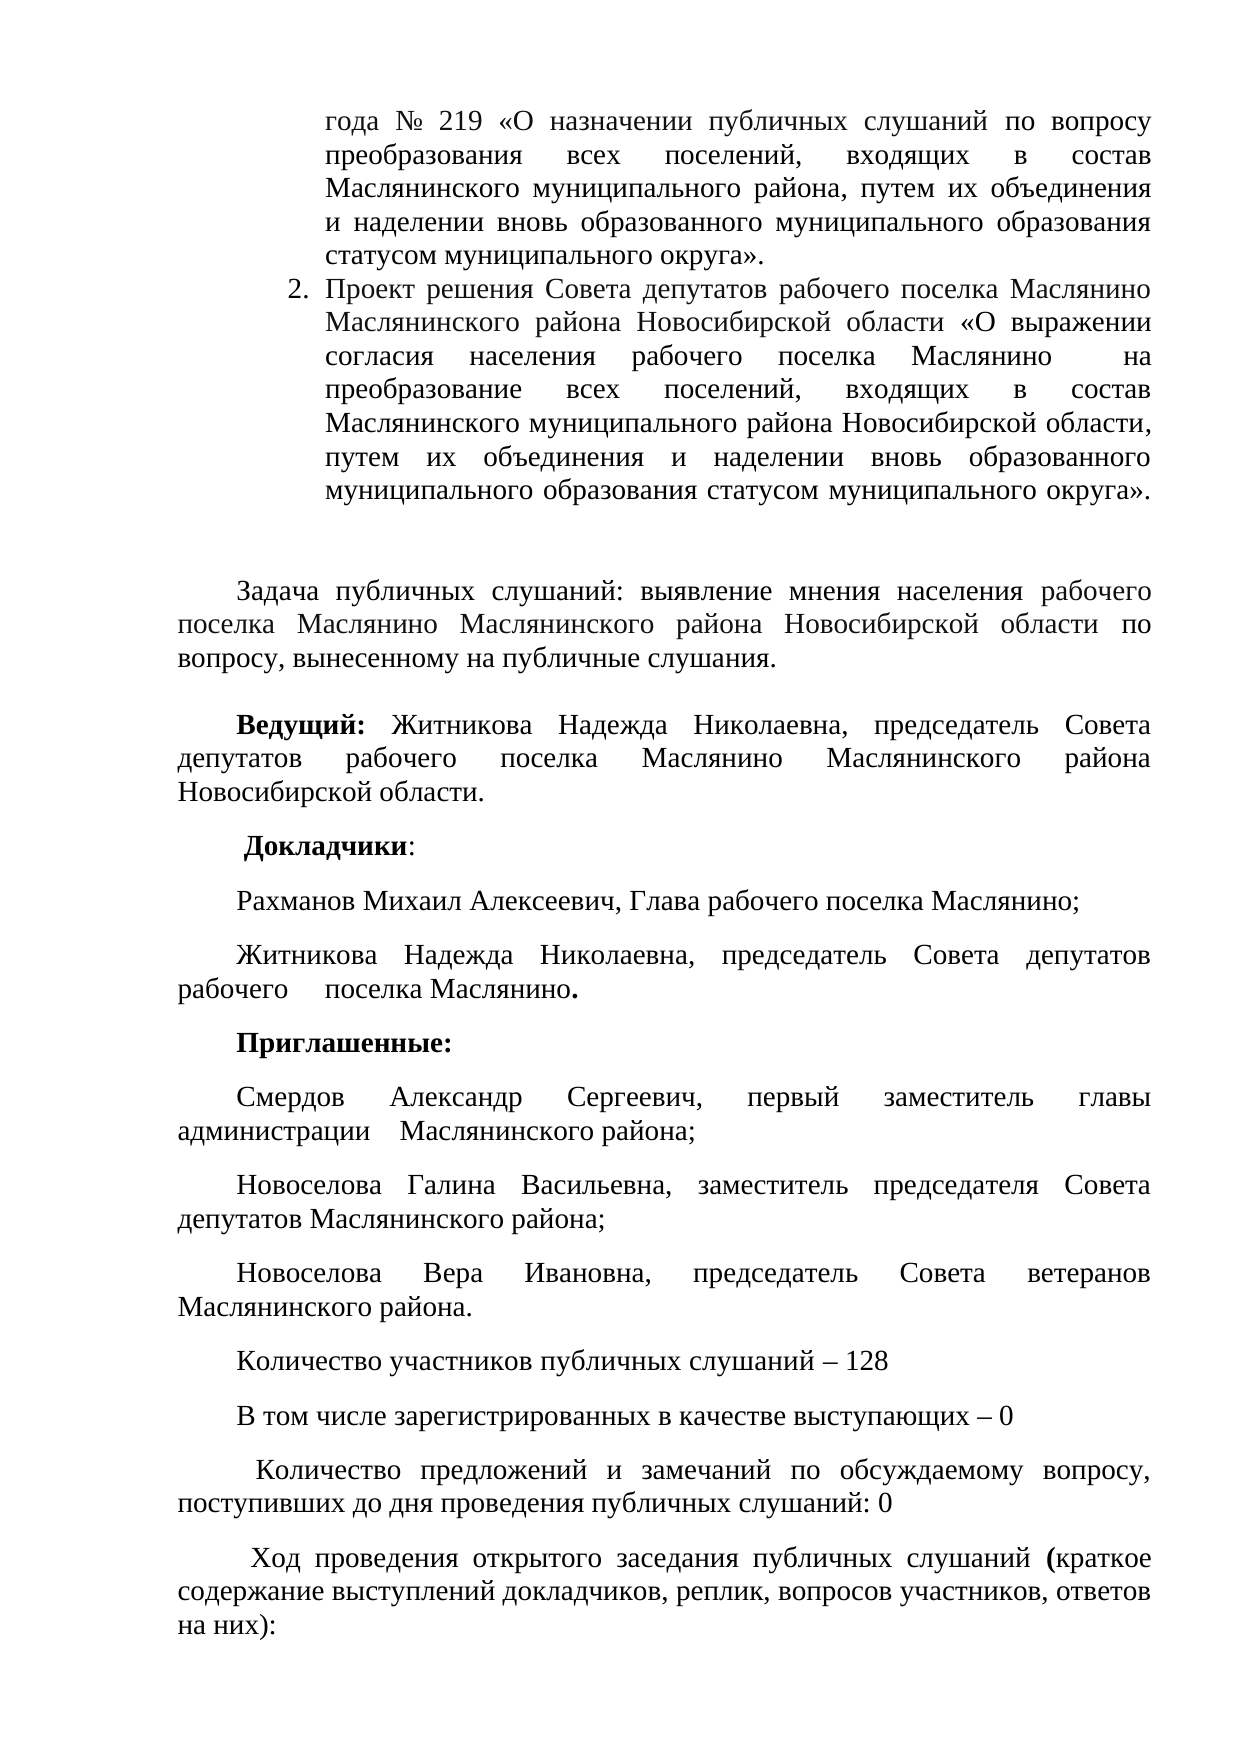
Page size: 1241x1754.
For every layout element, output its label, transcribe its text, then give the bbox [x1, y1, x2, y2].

text Количество предложений и замечаний по обсуждаемому вопросу, поступивших до дня проведения публичных слушаний: 0 [177, 1452, 1152, 1519]
text Приглашенные: [177, 1025, 1152, 1059]
text Докладчики: [177, 828, 1152, 862]
text Новоселова Вера Ивановна, председатель Совета ветеранов Маслянинского района. [177, 1255, 1152, 1322]
list Ход проведения открытого заседания публичных слушаний (краткое содержание выступлений докладчиков, реплик, вопросов участников, ответов на них): [177, 1540, 1152, 1641]
text В том числе зарегистрированных в качестве выступающих – 0 [177, 1398, 1152, 1431]
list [287, 103, 1152, 271]
text Ведущий: Житникова Надежда Николаевна, председатель Совета депутатов рабочего поселка Маслянино Маслянинского района Новосибирской области. [177, 707, 1152, 808]
title Задача публичных слушаний: выявление мнения населения рабочего поселка Маслянино Маслянинского района Новосибирской области по вопросу, вынесенному на публичные слушания. [177, 573, 1152, 673]
title Проект решения Совета депутатов рабочего поселка Маслянино Маслянинского района Новосибирской области «О выражении согласия населения рабочего поселка Маслянино на преобразование всех поселений, входящих в состав Маслянинского муниципального района Новосибирской области, путем их объединения и наделении вновь образованного муниципального образования статусом муниципального округа». [287, 271, 1152, 539]
text Смердов Александр Сергеевич, первый заместитель главы администрации Маслянинского района; [177, 1079, 1152, 1147]
text Житникова Надежда Николаевна, председатель Совета депутатов рабочего поселка Маслянино. [177, 937, 1152, 1004]
text Рахманов Михаил Алексеевич, Глава рабочего поселка Маслянино; [177, 883, 1152, 916]
text Новоселова Галина Васильевна, заместитель председателя Совета депутатов Маслянинского района; [177, 1167, 1152, 1234]
text Количество участников публичных слушаний – 128 [177, 1343, 1152, 1377]
